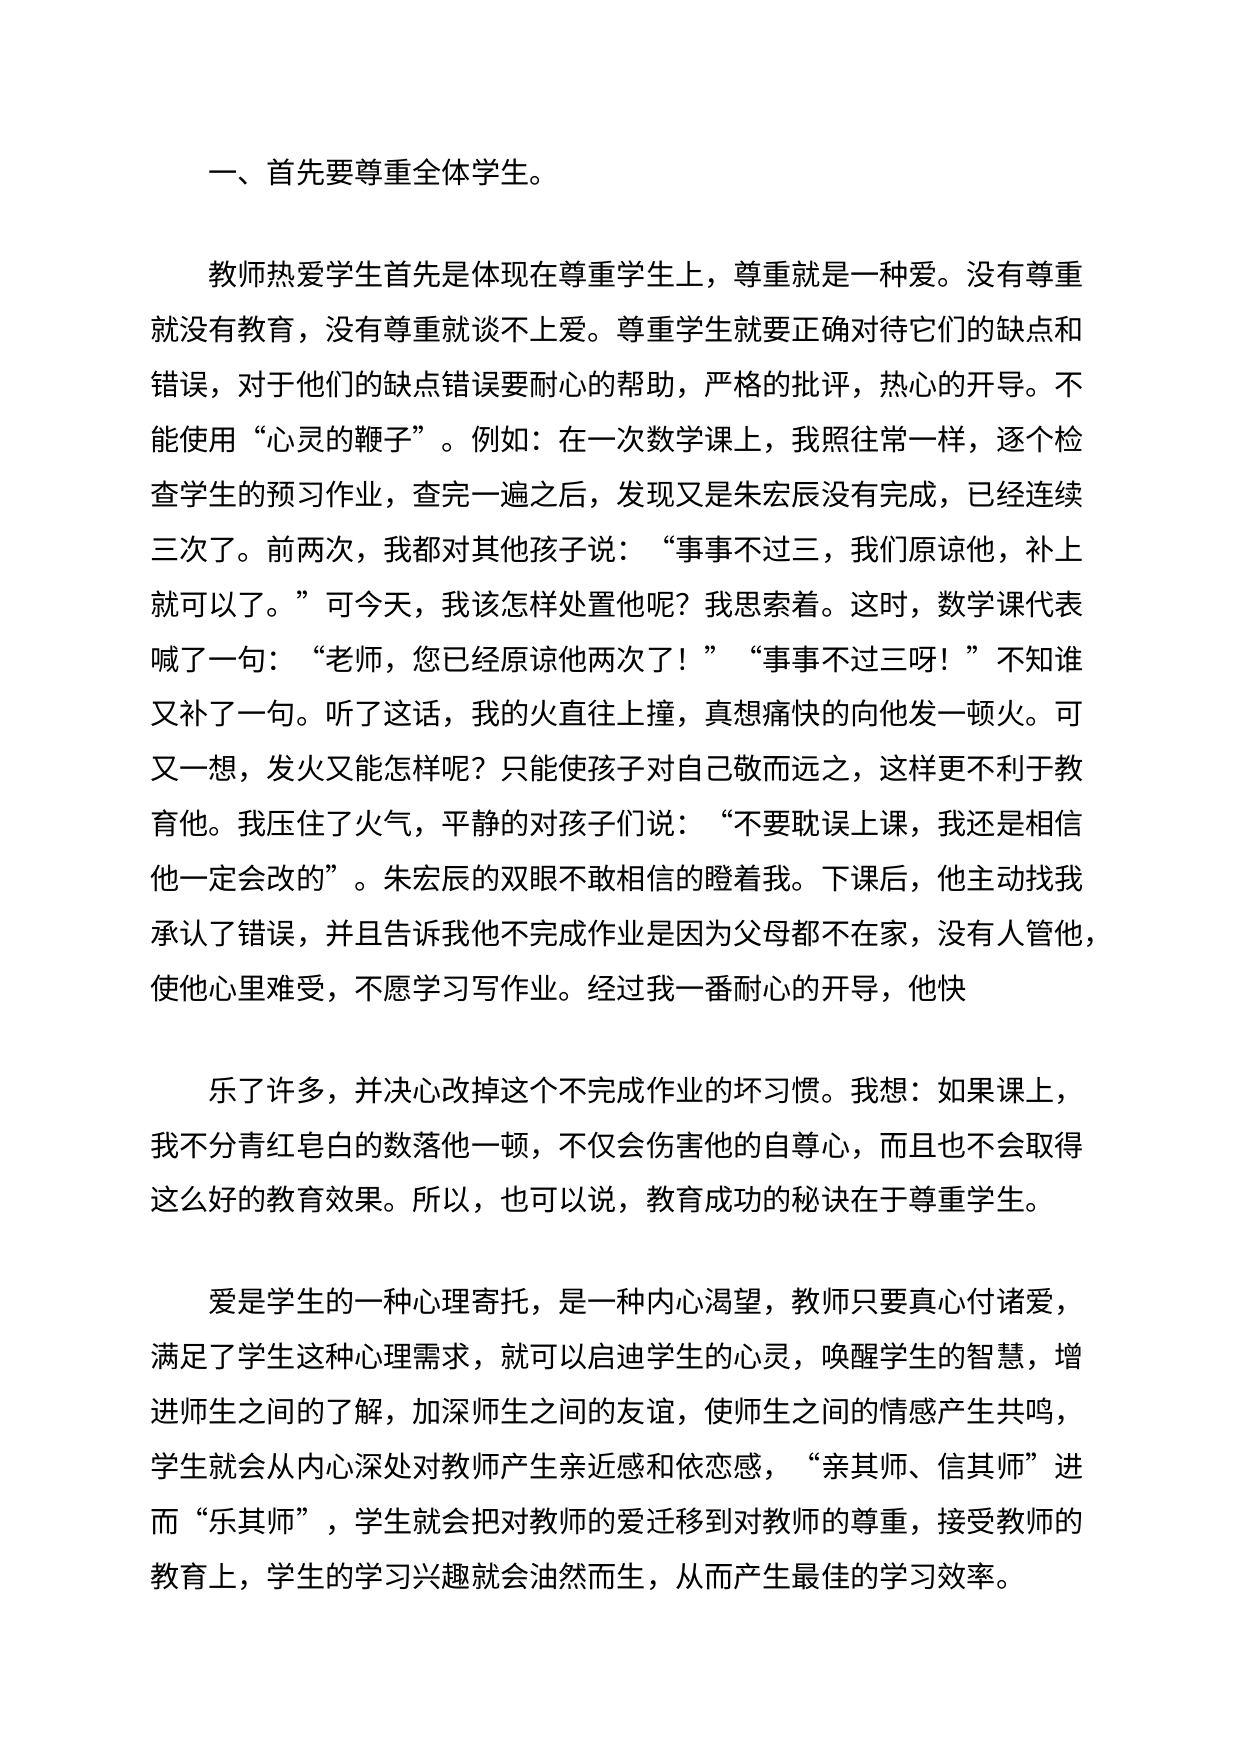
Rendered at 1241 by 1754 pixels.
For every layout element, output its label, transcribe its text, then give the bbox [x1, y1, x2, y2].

text 爱是学生的一种心理寄托，是一种内心渴望，教师只要真心付诸爱，满足了学生这种心理需求，就可以启迪学生的心灵，唤醒学生的智慧，增进师生之间的了解，加深师生之间的友谊，使师生之间的情感产生共鸣，学生就会从内心深处对教师产生亲近感和依恋感，“亲其师、信其师”进而“乐其师”，学生就会把对教师的爱迁移到对教师的尊重，接受教师的教育上，学生的学习兴趣就会油然而生，从而产生最佳的学习效率。 [150, 1279, 1090, 1596]
text 乐了许多，并决心改掉这个不完成作业的坏习惯。我想：如果课上，我不分青红皂白的数落他一顿，不仅会伤害他的自尊心，而且也不会取得这么好的教育效果。所以，也可以说，教育成功的秘诀在于尊重学生。 [150, 1067, 1090, 1219]
text 教师热爱学生首先是体现在尊重学生上，尊重就是一种爱。没有尊重就没有教育，没有尊重就谈不上爱。尊重学生就要正确对待它们的缺点和错误，对于他们的缺点错误要耐心的帮助，严格的批评，热心的开导。不能使用“心灵的鞭子”。例如：在一次数学课上，我照往常一样，逐个检查学生的预习作业，查完一遍之后，发现又是朱宏辰没有完成，已经连续三次了。前两次，我都对其他孩子说：“事事不过三，我们原谅他，补上就可以了。”可今天，我该怎样处置他呢？我思索着。这时，数学课代表喊了一句：“老师，您已经原谅他两次了！”“事事不过三呀！”不知谁又补了一句。听了这话，我的火直往上撞，真想痛快的向他发一顿火。可又一想，发火又能怎样呢？只能使孩子对自己敬而远之，这样更不利于教育他。我压住了火气，平静的对孩子们说：“不要耽误上课，我还是相信他一定会改的”。朱宏辰的双眼不敢相信的瞪着我。下课后，他主动找我承认了错误，并且告诉我他不完成作业是因为父母都不在家，没有人管他，使他心里难受，不愿学习写作业。经过我一番耐心的开导，他快 [150, 252, 1090, 1008]
text 一、首先要尊重全体学生。 [150, 150, 1090, 192]
